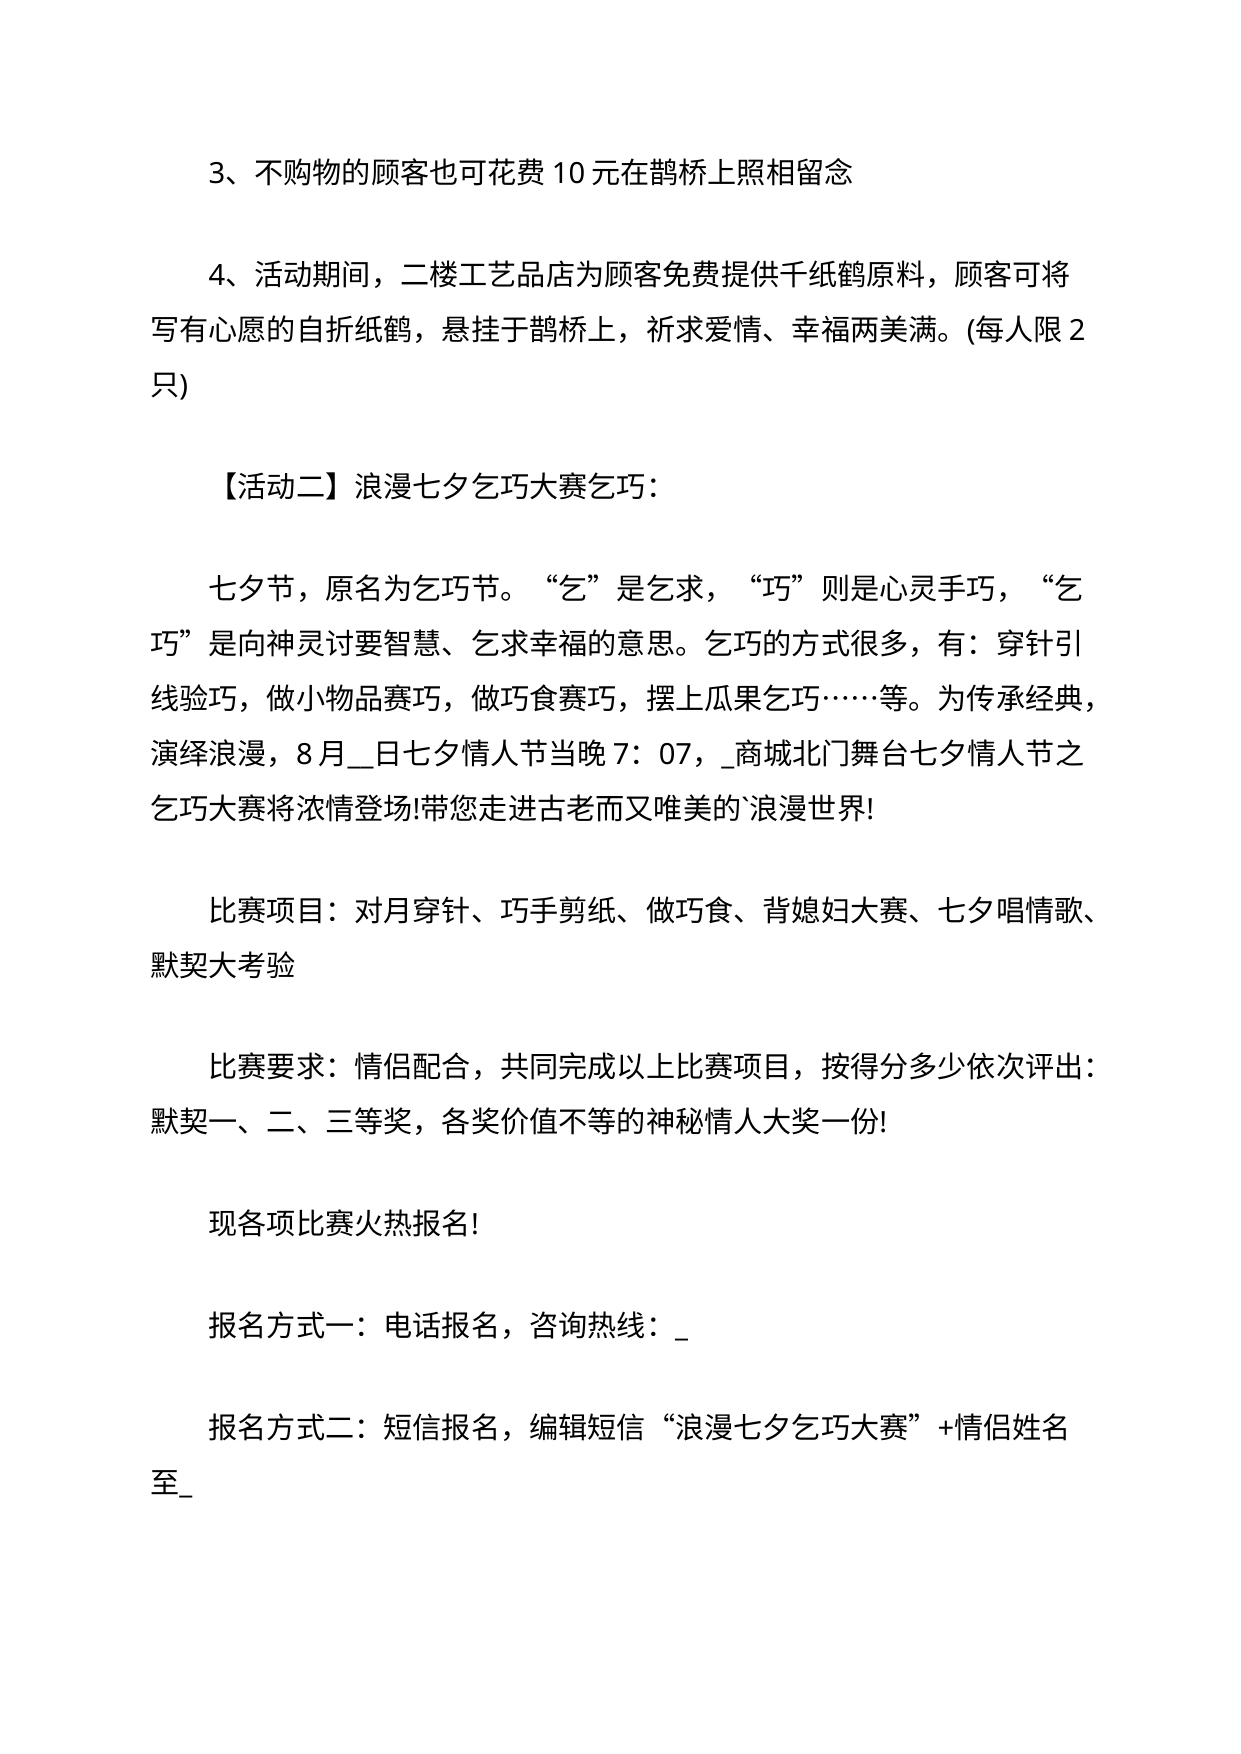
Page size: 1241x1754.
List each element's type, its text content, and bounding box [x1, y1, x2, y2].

text 报名方式一：电话报名，咨询热线：_ [150, 1303, 1090, 1345]
text 【活动二】浪漫七夕乞巧大赛乞巧： [150, 464, 1090, 506]
text 4、活动期间，二楼工艺品店为顾客免费提供千纸鹤原料，顾客可将写有心愿的自折纸鹤，悬挂于鹊桥上，祈求爱情、幸福两美满。(每人限2只) [150, 252, 1090, 404]
text 七夕节，原名为乞巧节。“乞”是乞求，“巧”则是心灵手巧，“乞巧”是向神灵讨要智慧、乞求幸福的意思。乞巧的方式很多，有：穿针引线验巧，做小物品赛巧，做巧食赛巧，摆上瓜果乞巧……等。为传承经典，演绎浪漫，8月__日七夕情人节当晚7：07，_商城北门舞台七夕情人节之乞巧大赛将浓情登场!带您走进古老而又唯美的`浪漫世界! [150, 566, 1090, 828]
text 现各项比赛火热报名! [150, 1201, 1090, 1243]
text 3、不购物的顾客也可花费10元在鹊桥上照相留念 [150, 150, 1090, 192]
text 比赛要求：情侣配合，共同完成以上比赛项目，按得分多少依次评出：默契一、二、三等奖，各奖价值不等的神秘情人大奖一份! [150, 1044, 1090, 1141]
text 比赛项目：对月穿针、巧手剪纸、做巧食、背媳妇大赛、七夕唱情歌、默契大考验 [150, 887, 1090, 984]
text 报名方式二：短信报名，编辑短信“浪漫七夕乞巧大赛”+情侣姓名至_ [150, 1405, 1090, 1502]
